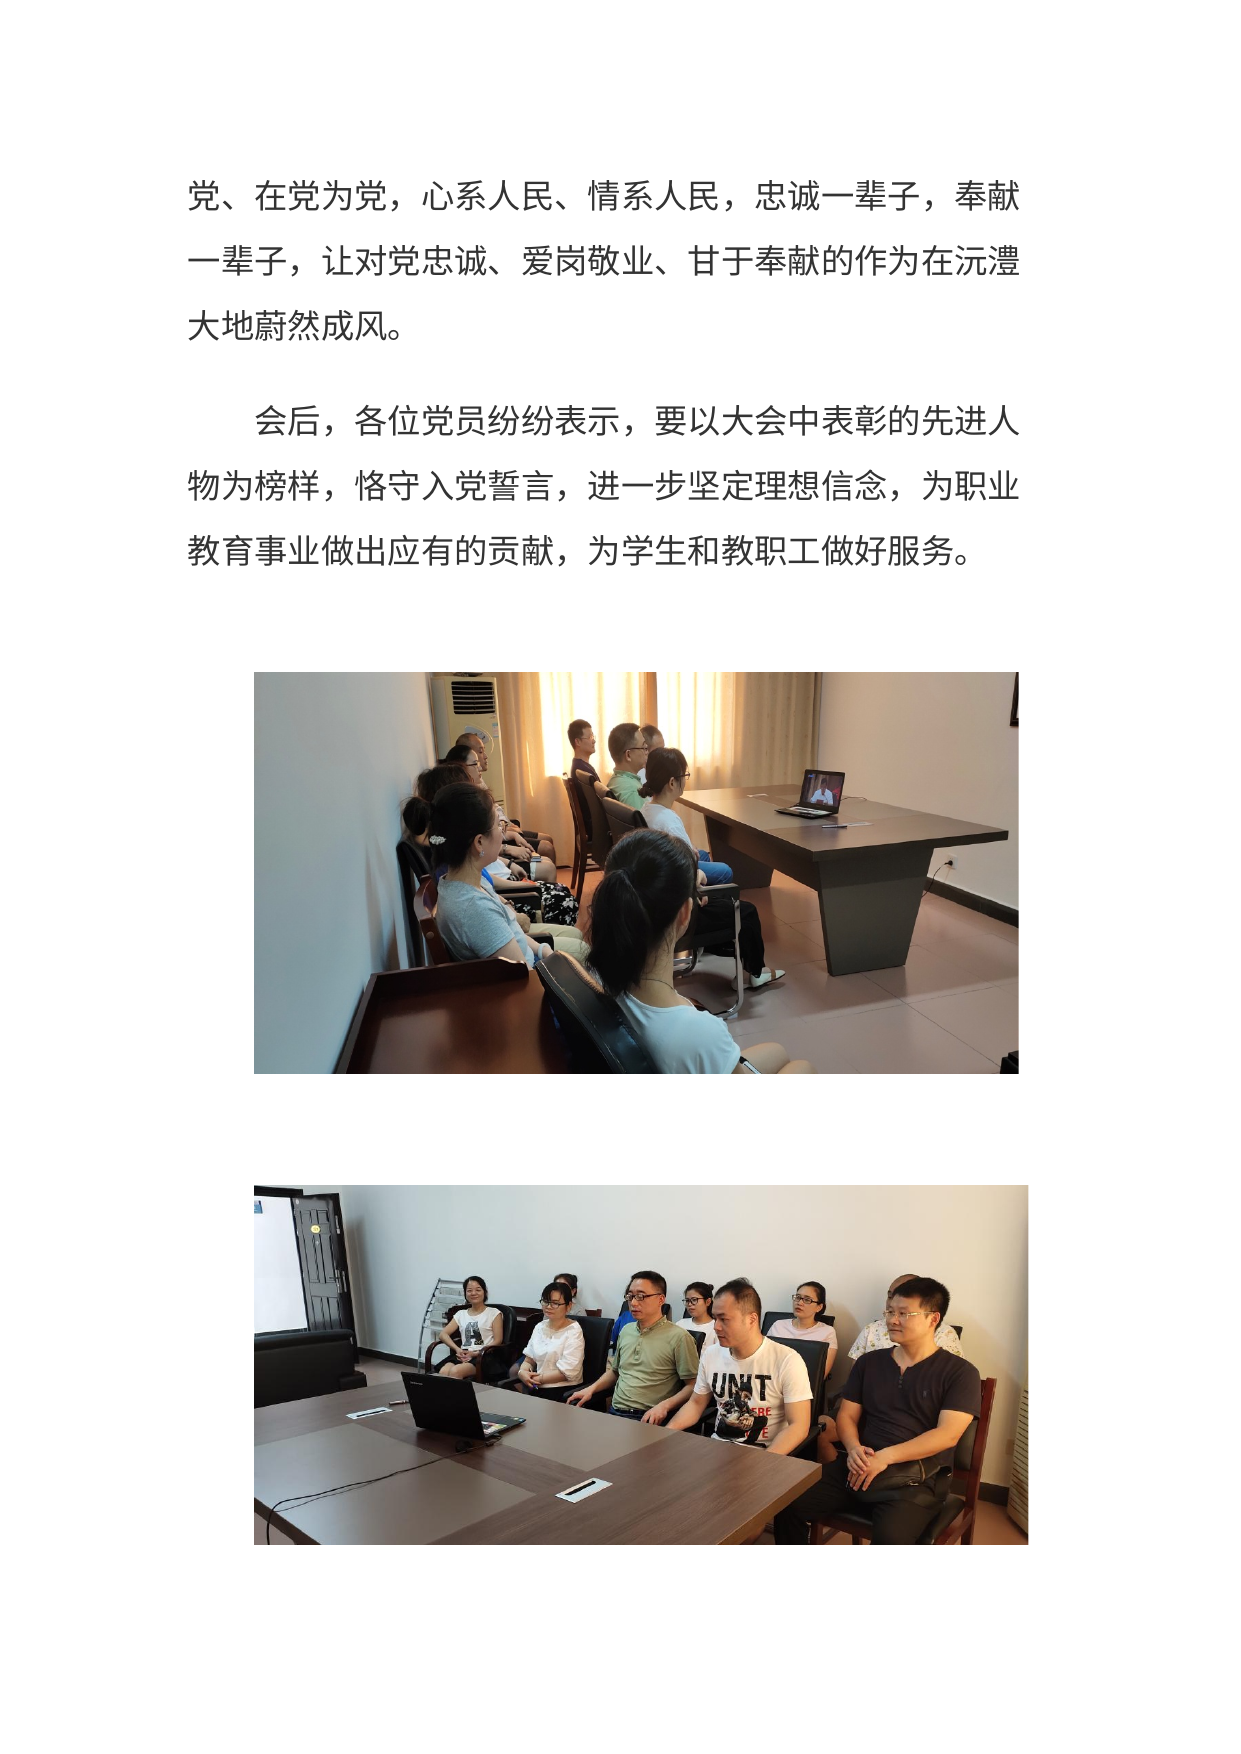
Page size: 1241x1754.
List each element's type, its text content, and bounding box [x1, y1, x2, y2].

text 会后，各位党员纷纷表示，要以大会中表彰的先进人物为榜样，恪守入党誓言，进一步坚定理想信念，为职业教育事业做出应有的贡献，为学生和教职工做好服务。 [187, 386, 1053, 581]
picture [254, 1185, 1029, 1545]
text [187, 162, 1053, 357]
picture [254, 672, 1019, 1074]
